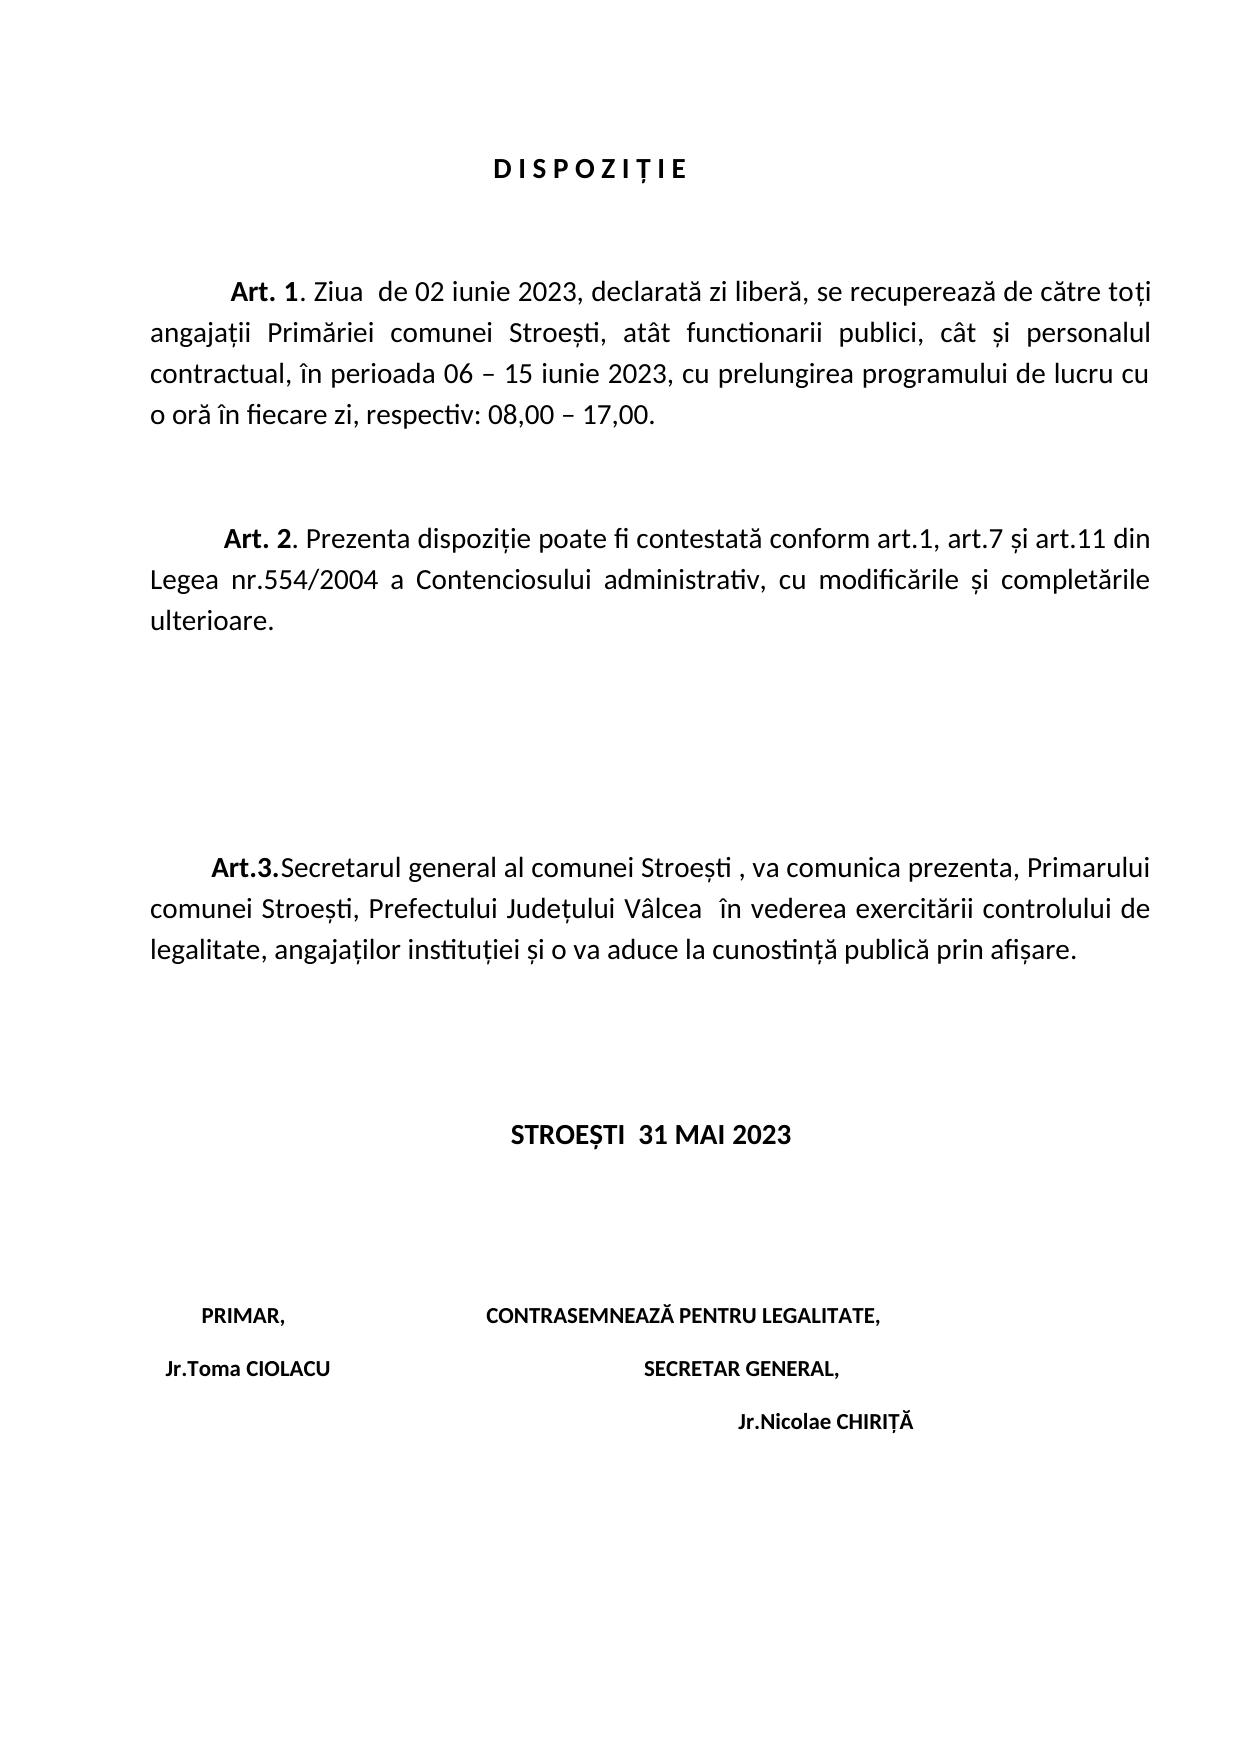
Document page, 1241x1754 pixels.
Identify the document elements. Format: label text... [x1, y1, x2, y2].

text Art.3.Secretarul general al comunei Stroești , va comunica prezenta, Primarului comunei Stroești, Prefectului Județului Vâlcea în vederea exercitării controlului de legalitate, angajaților instituției și o va aduce la cunostință publică prin afișare. [150, 849, 1152, 966]
text Jr.Toma CIOLACU SECRETAR GENERAL, [150, 1354, 1152, 1382]
text D I S P O Z I Ț I E [150, 150, 1152, 186]
text PRIMAR, CONTRASEMNEAZĂ PENTRU LEGALITATE, [150, 1301, 1152, 1329]
text Jr.Nicolae CHIRIȚĂ [150, 1407, 1152, 1435]
text Art. 1. Ziua de 02 iunie 2023, declarată zi liberă, se recuperează de către toți angajații Primăriei comunei Stroești, atât functionarii publici, cât și personalul contractual, în perioada 06 – 15 iunie 2023, cu prelungirea programului de lucru cu o oră în fiecare zi, respectiv: 08,00 – 17,00. [150, 273, 1152, 432]
text Art. 2. Prezenta dispoziție poate fi contestată conform art.1, art.7 și art.11 din Legea nr.554/2004 a Contenciosului administrativ, cu modificările și completările ulterioare. [150, 520, 1152, 637]
text STROEȘTI 31 MAI 2023 [150, 1116, 1152, 1152]
